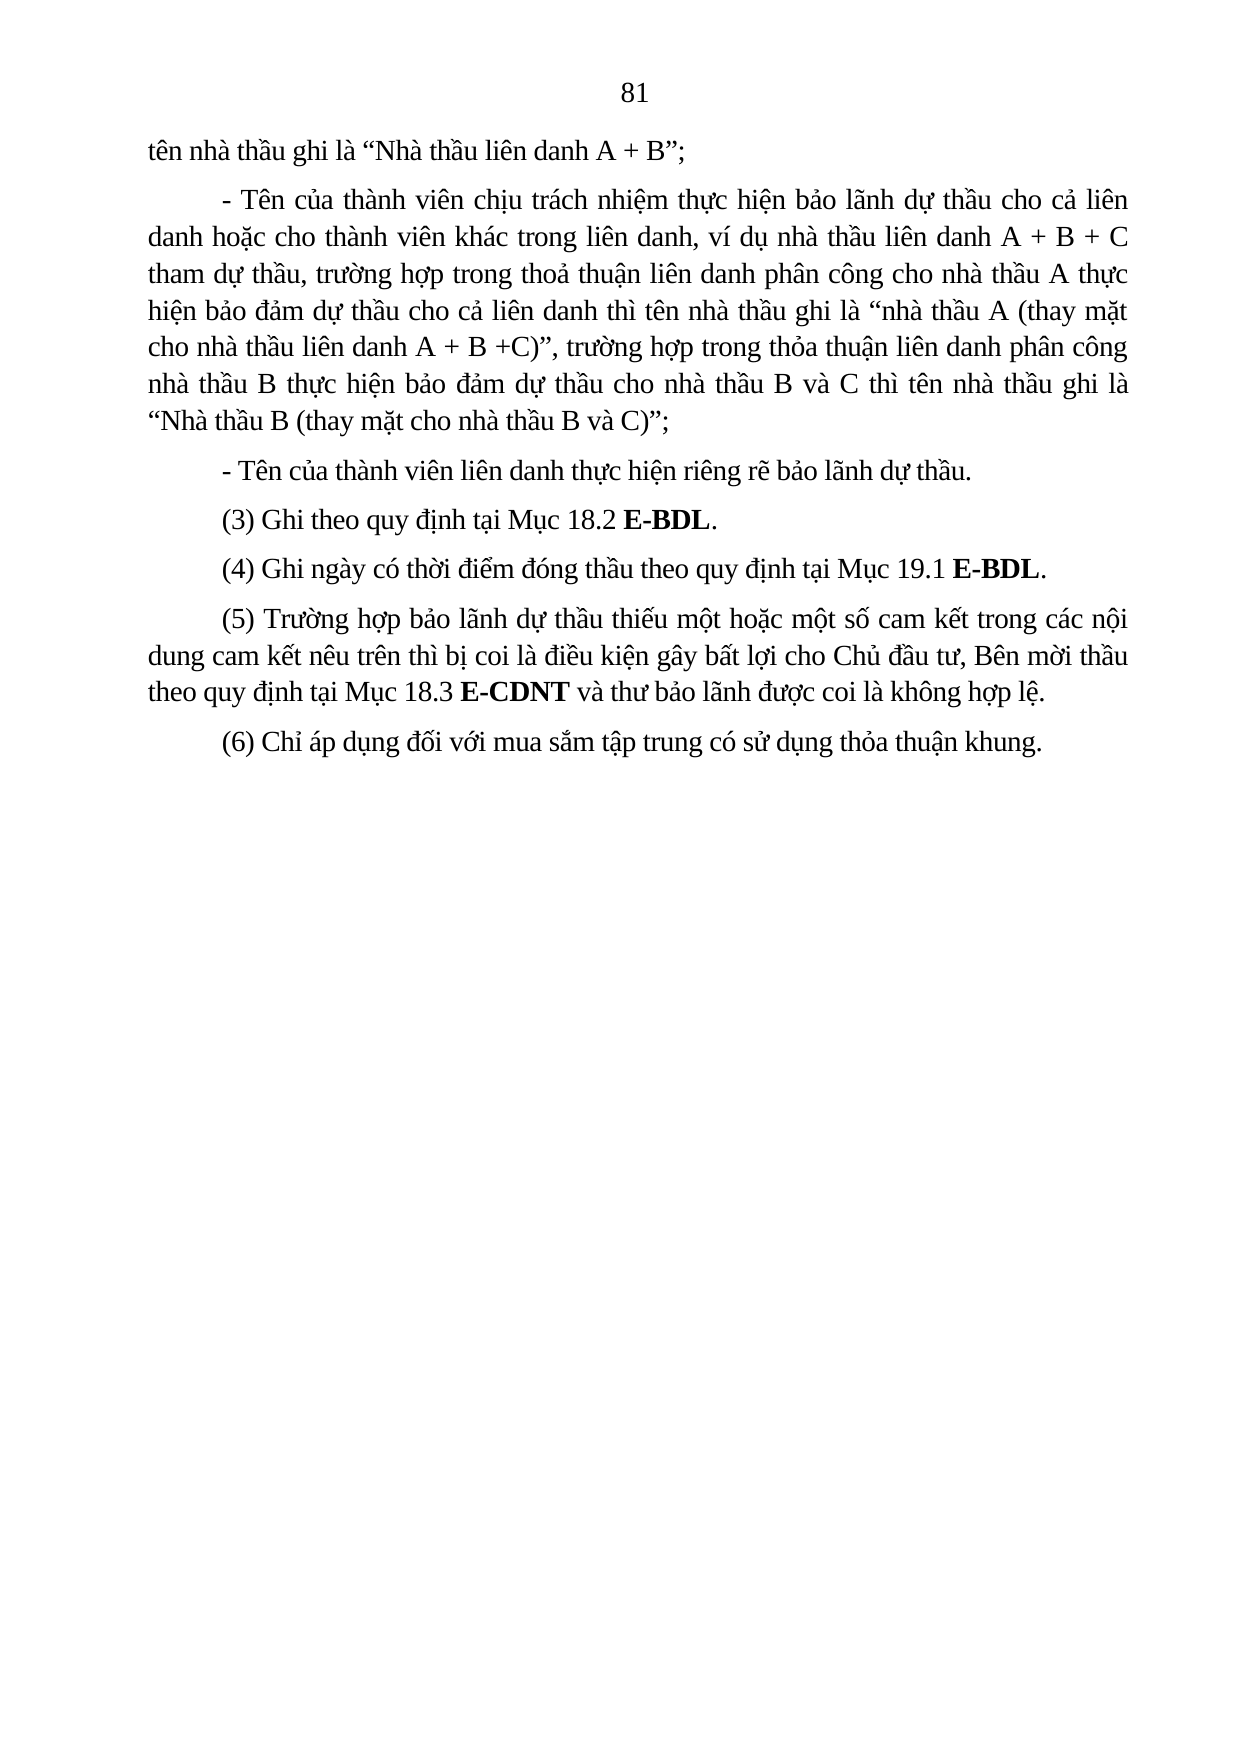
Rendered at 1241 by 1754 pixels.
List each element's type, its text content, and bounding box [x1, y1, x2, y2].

text (5) Trường hợp bảo lãnh dự thầu thiếu một hoặc một số cam kết trong các nội dung cam kết nêu trên thì bị coi là điều kiện gây bất lợi cho Chủ đầu tư, Bên mời thầu theo quy định tại Mục 18.3 E-CDNT và thư bảo lãnh được coi là không hợp lệ. [148, 601, 1129, 708]
text - Tên của thành viên liên danh thực hiện riêng rẽ bảo lãnh dự thầu. [148, 453, 1129, 486]
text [148, 133, 1129, 166]
text - Tên của thành viên chịu trách nhiệm thực hiện bảo lãnh dự thầu cho cả liên danh hoặc cho thành viên khác trong liên danh, ví dụ nhà thầu liên danh A + B + C tham dự thầu, trường hợp trong thoả thuận liên danh phân công cho nhà thầu A thực hiện bảo đảm dự thầu cho cả liên danh thì tên nhà thầu ghi là “nhà thầu A (thay mặt cho nhà thầu liên danh A + B +C)”, trường hợp trong thỏa thuận liên danh phân công nhà thầu B thực hiện bảo đảm dự thầu cho nhà thầu B và C thì tên nhà thầu ghi là “Nhà thầu B (thay mặt cho nhà thầu B và C)”; [148, 182, 1129, 437]
text (4) Ghi ngày có thời điểm đóng thầu theo quy định tại Mục 19.1 E-BDL. [148, 551, 1129, 585]
text (6) Chỉ áp dụng đối với mua sắm tập trung có sử dụng thỏa thuận khung. [148, 724, 1129, 757]
text (3) Ghi theo quy định tại Mục 18.2 E-BDL. [148, 502, 1129, 536]
